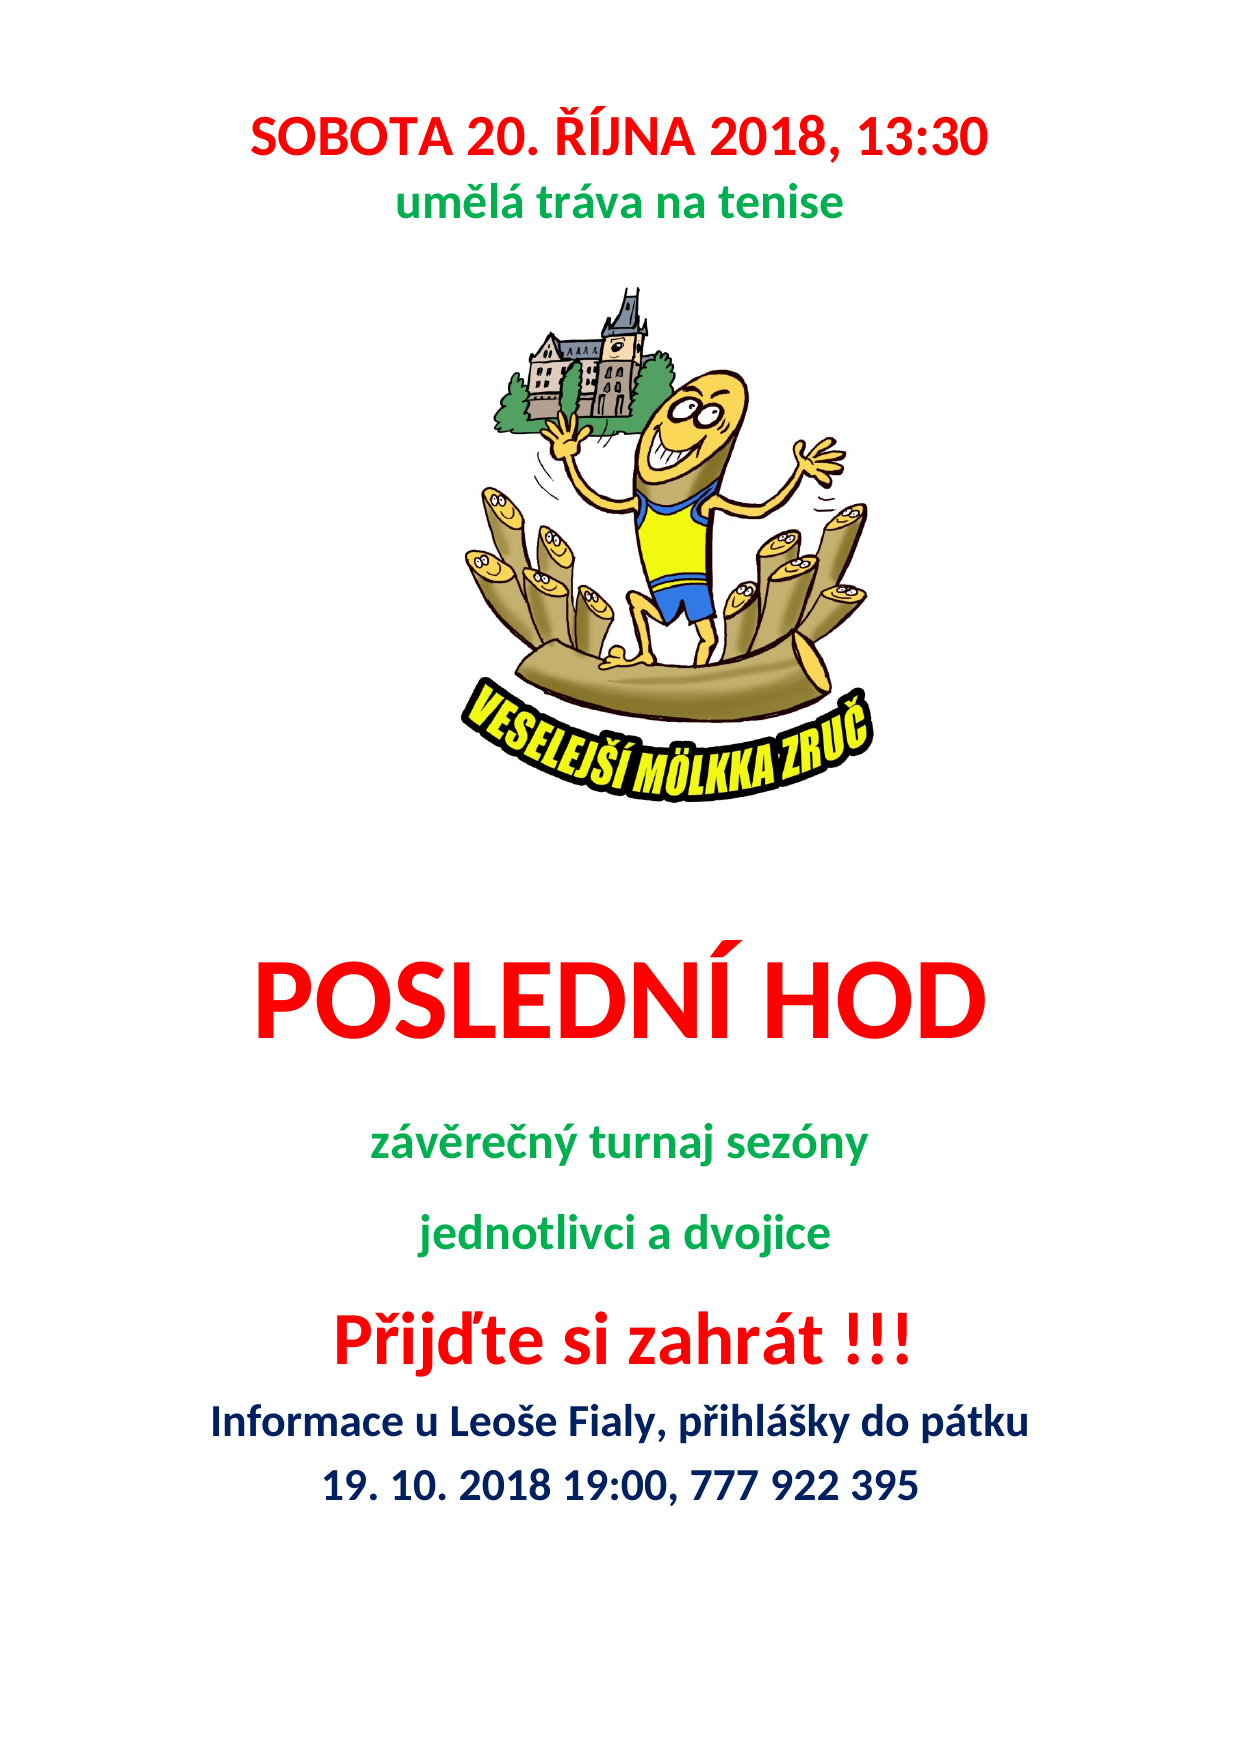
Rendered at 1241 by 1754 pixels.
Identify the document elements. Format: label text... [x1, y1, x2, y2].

picture [439, 231, 886, 868]
text POSLEDNÍ HOD [148, 925, 1093, 1068]
text závěrečný turnaj sezóny [148, 1110, 1093, 1171]
text Přijďte si zahrát !!! Informace u Leoše Fialy, přihlášky do pátku 19. 10. 2018 19:00, 777 922 395 [148, 1292, 1093, 1512]
text jednotlivci a dvojice [148, 1201, 1093, 1262]
